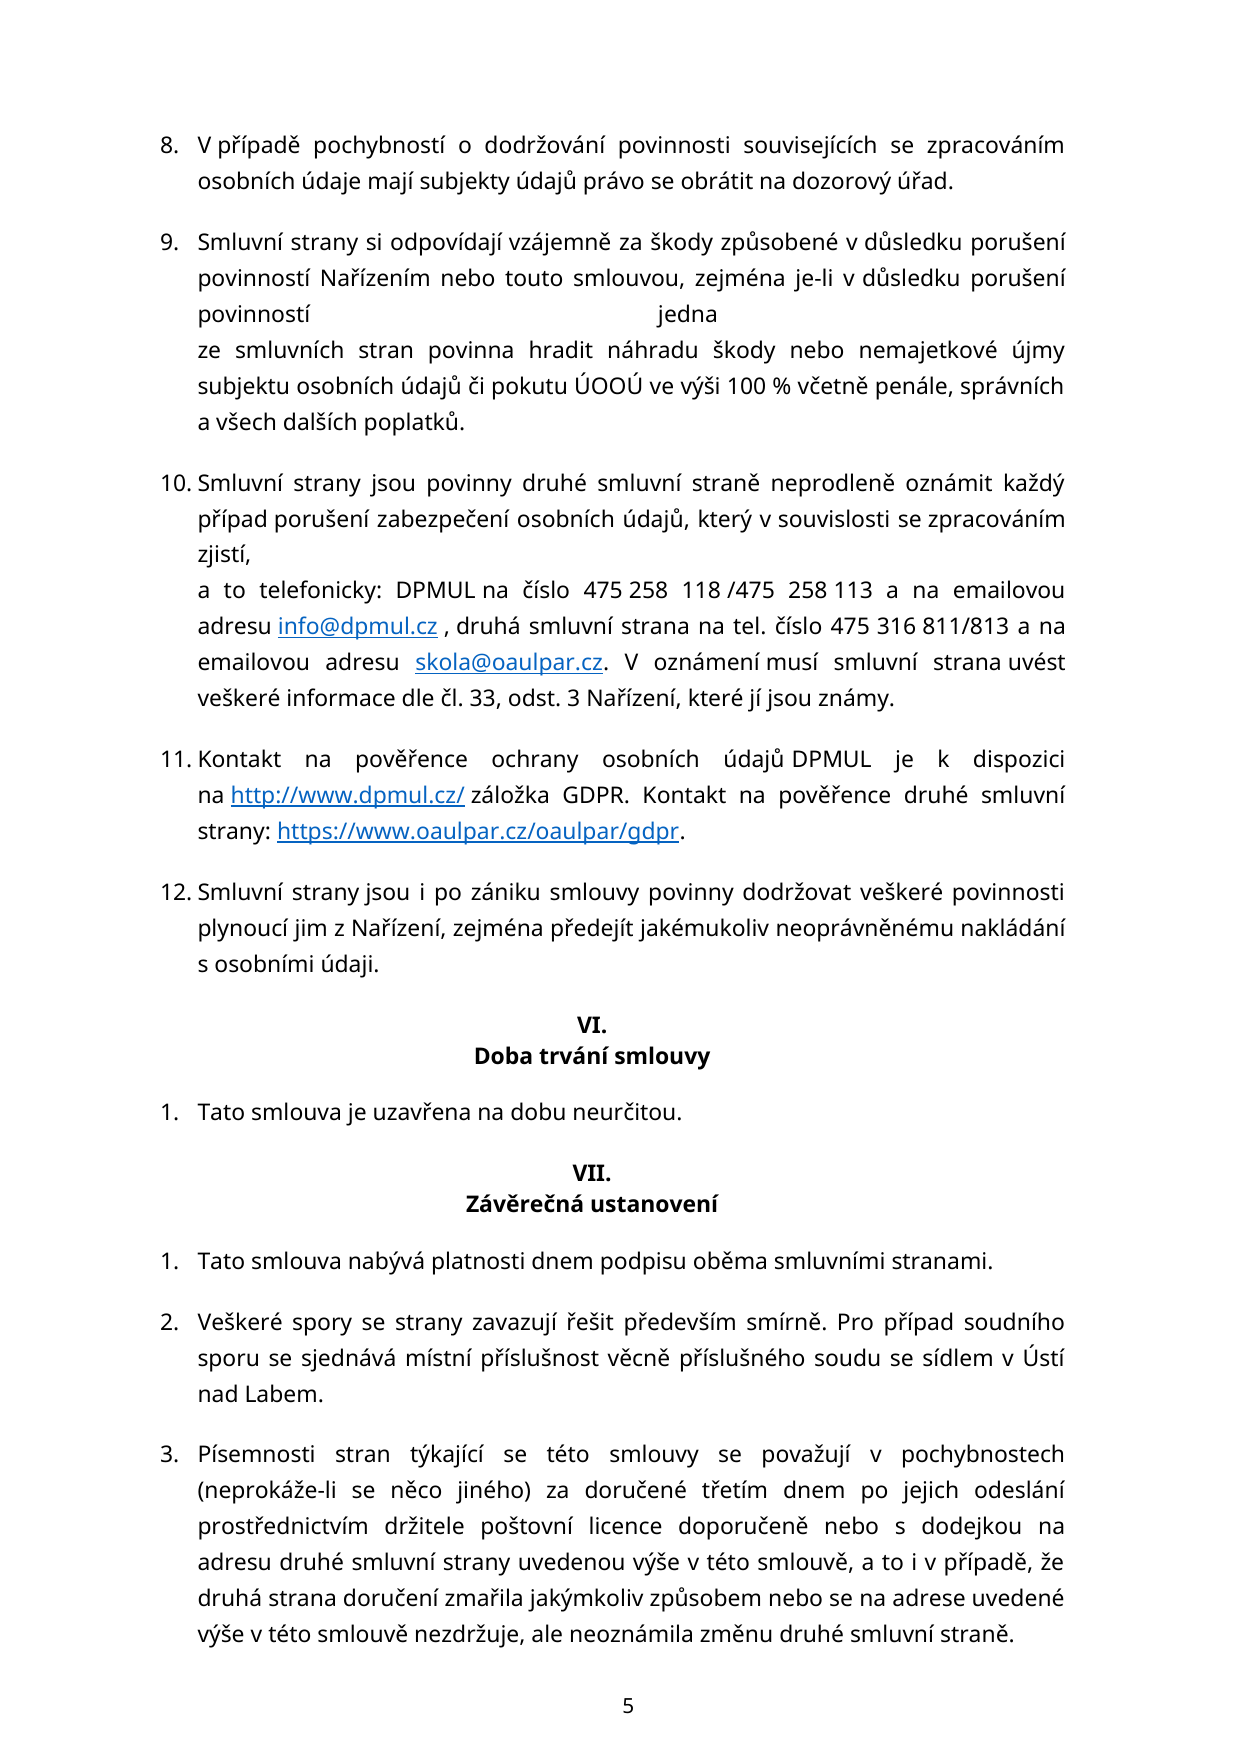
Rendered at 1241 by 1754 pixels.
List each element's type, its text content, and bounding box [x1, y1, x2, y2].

list Tato smlouva je uzavřena na dobu neurčitou. [160, 1096, 1066, 1127]
list Smluvní strany si odpovídají vzájemně za škody způsobené v důsledku porušení povinností Nařízením nebo touto smlouvou, zejména je-li v důsledku porušení povinností jedna ze smluvních stran povinna hradit náhradu škody nebo nemajetkové újmy subjektu osobních údajů či pokutu ÚOOÚ ve výši 100 % včetně penále, správních a všech dalších poplatků. [160, 226, 1066, 437]
list Tato smlouva nabývá platnosti dnem podpisu oběma smluvními stranami. [160, 1245, 1066, 1276]
text VI. Doba trvání smlouvy [118, 1009, 1066, 1071]
text VII. Závěrečná ustanovení [118, 1157, 1066, 1220]
list Smluvní strany jsou povinny druhé smluvní straně neprodleně oznámit každý případ porušení zabezpečení osobních údajů, který v souvislosti se zpracováním zjistí, a to telefonicky: DPMUL na číslo 475 258 118 /475 258 113 a na emailovou adresu info@dpmul.cz , druhá smluvní strana na tel. číslo 475 316 811/813 a na emailovou adresu skola@oaulpar.cz. V oznámení musí smluvní strana uvést veškeré informace dle čl. 33, odst. 3 Nařízení, které jí jsou známy. [160, 467, 1066, 713]
list Smluvní strany jsou i po zániku smlouvy povinny dodržovat veškeré povinnosti plynoucí jim z Nařízení, zejména předejít jakémukoliv neoprávněnému nakládání s osobními údaji. [160, 876, 1066, 979]
list Veškeré spory se strany zavazují řešit především smírně. Pro případ soudního sporu se sjednává místní příslušnost věcně příslušného soudu se sídlem v Ústí nad Labem. [160, 1306, 1066, 1409]
list Písemnosti stran týkající se této smlouvy se považují v pochybnostech (neprokáže-li se něco jiného) za doručené třetím dnem po jejich odeslání prostřednictvím držitele poštovní licence doporučeně nebo s dodejkou na adresu druhé smluvní strany uvedenou výše v této smlouvě, a to i v případě, že druhá strana doručení zmařila jakýmkoliv způsobem nebo se na adrese uvedené výše v této smlouvě nezdržuje, ale neoznámila změnu druhé smluvní straně. [160, 1438, 1066, 1649]
list Kontakt na pověřence ochrany osobních údajů DPMUL je k dispozici na http://www.dpmul.cz/ záložka GDPR. Kontakt na pověřence druhé smluvní strany: https://www.oaulpar.cz/oaulpar/gdpr. [160, 743, 1066, 846]
list V případě pochybností o dodržování povinnosti souvisejících se zpracováním osobních údaje mají subjekty údajů právo se obrátit na dozorový úřad. [160, 129, 1066, 196]
